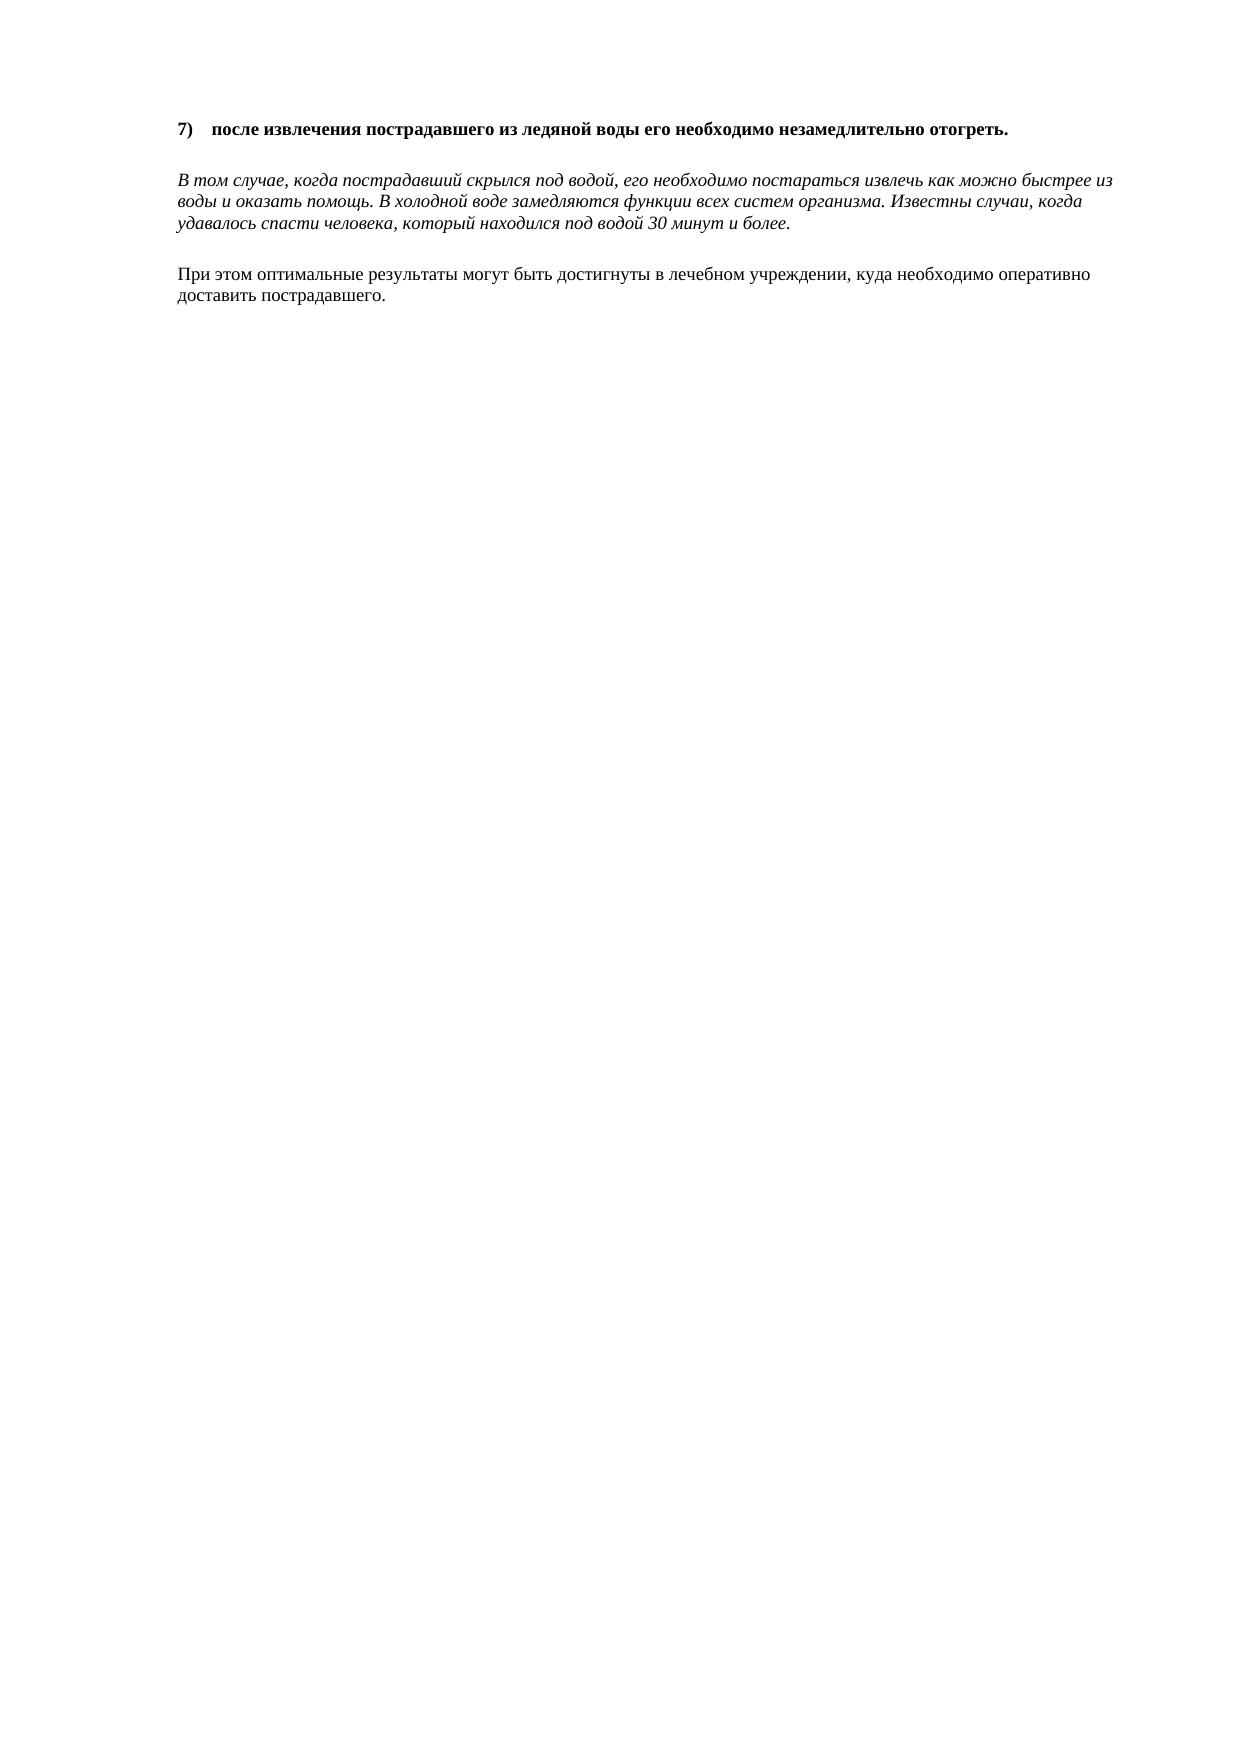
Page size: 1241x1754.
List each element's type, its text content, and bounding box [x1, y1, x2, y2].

text 7) после извлечения пострадавшего из ледяной воды его необходимо незамедлительно отогреть. [177, 118, 1152, 140]
text В том случае, когда пострадавший скрылся под водой, его необходимо постараться извлечь как можно быстрее из воды и оказать помощь. В холодной воде замедляются функции всех систем организма. Известны случаи, когда удавалось спасти человека, который находился под водой 30 минут и более. [177, 169, 1152, 233]
text При этом оптимальные результаты могут быть достигнуты в лечебном учреждении, куда необходимо оперативно доставить пострадавшего. [177, 263, 1152, 306]
